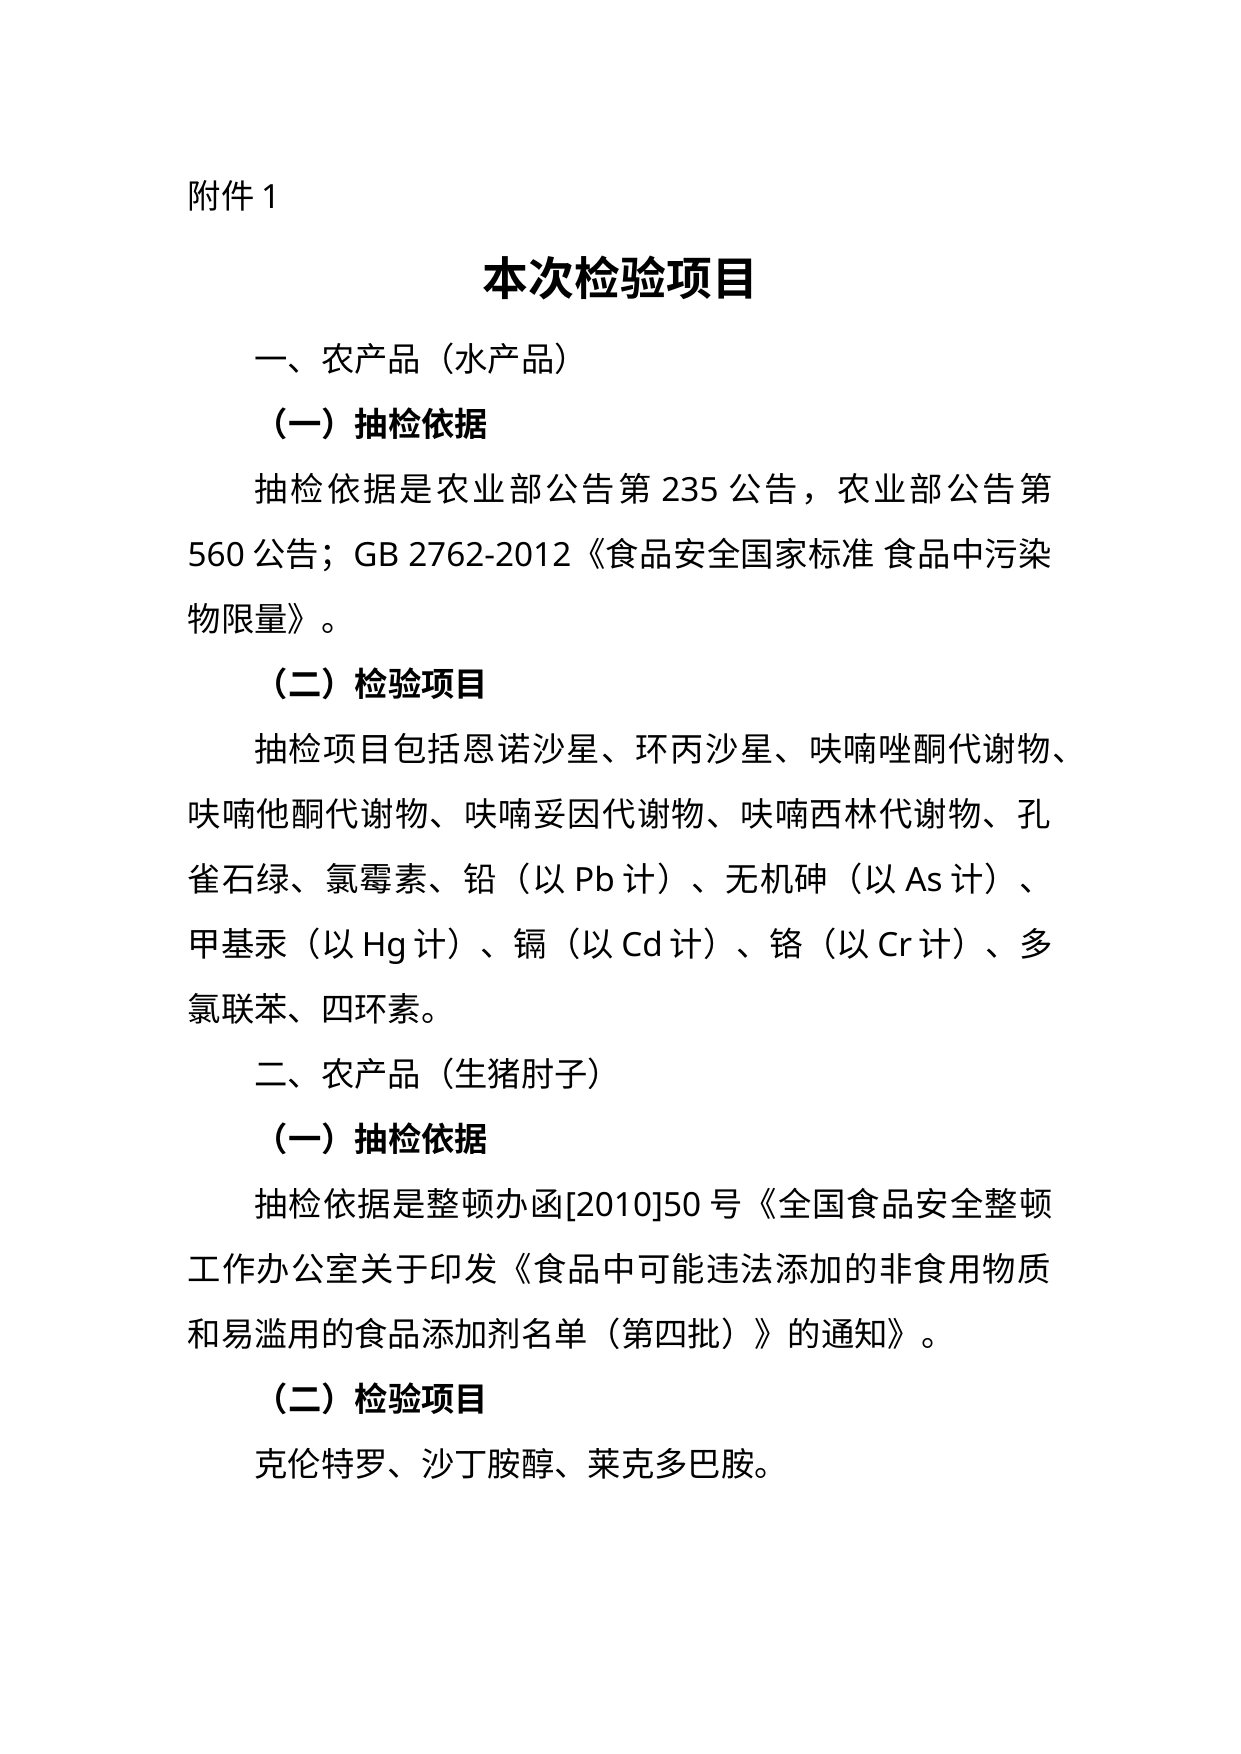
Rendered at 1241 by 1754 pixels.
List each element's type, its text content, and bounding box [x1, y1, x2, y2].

text 抽检项目包括恩诺沙星、环丙沙星、呋喃唑酮代谢物、呋喃他酮代谢物、呋喃妥因代谢物、呋喃西林代谢物、孔雀石绿、氯霉素、铅（以Pb计）、无机砷（以As计）、甲基汞（以Hg计）、镉（以Cd计）、铬（以Cr计）、多氯联苯、四环素。 [187, 714, 1053, 1039]
text 本次检验项目 [187, 227, 1053, 324]
list 农产品（生猪肘子） [187, 1039, 1053, 1104]
text 一、农产品（水产品） [187, 324, 1053, 389]
text 克伦特罗、沙丁胺醇、莱克多巴胺。 [187, 1429, 1053, 1494]
text 附件1 [187, 162, 1053, 227]
text 抽检依据是农业部公告第235公告，农业部公告第560公告；GB 2762-2012《食品安全国家标准 食品中污染物限量》。 [187, 454, 1053, 649]
text （一）抽检依据 [187, 389, 1053, 454]
text 抽检依据是整顿办函[2010]50号《全国食品安全整顿工作办公室关于印发《食品中可能违法添加的非食用物质和易滥用的食品添加剂名单（第四批）》的通知》。 [187, 1169, 1053, 1364]
text （一）抽检依据 [187, 1104, 1053, 1169]
text （二）检验项目 [187, 649, 1053, 714]
text （二）检验项目 [187, 1364, 1053, 1429]
